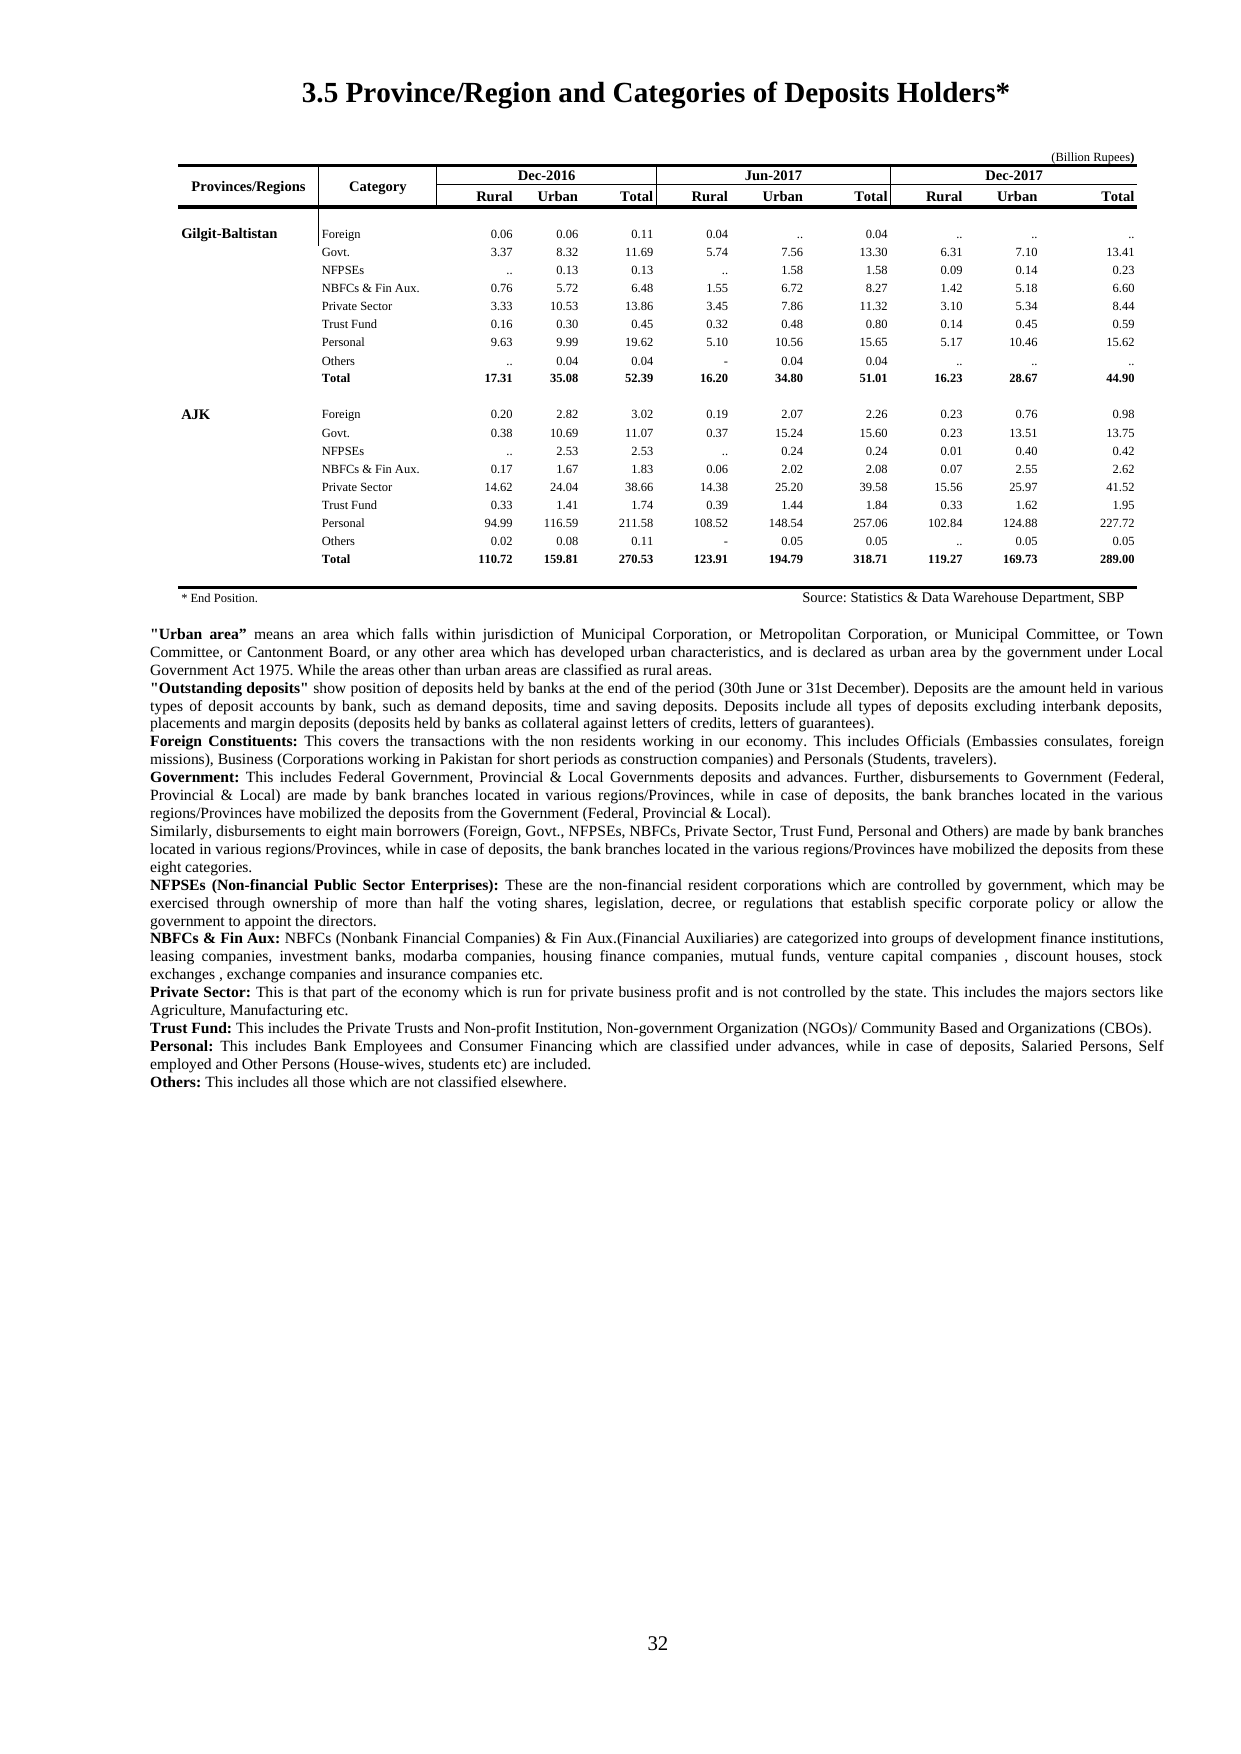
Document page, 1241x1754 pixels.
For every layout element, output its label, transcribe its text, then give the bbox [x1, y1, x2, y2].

text Private Sector: This is that part of the economy which is run for private business profit and is not controlled by the state. This includes the majors sectors like Agriculture, Manufacturing etc. [150, 983, 1165, 1019]
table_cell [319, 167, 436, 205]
text NFPSEs (Non-financial Public Sector Enterprises): These are the non-financial resident corporations which are controlled by government, which may be exercised through ownership of more than half the voting shares, legislation, decree, or regulations that establish specific corporate policy or allow the government to appoint the directors. [150, 876, 1165, 929]
text Trust Fund: This includes the Private Trusts and Non-profit Institution, Non-government Organization (NGOs)/ Community Based and Organizations (CBOs). [150, 1019, 1165, 1037]
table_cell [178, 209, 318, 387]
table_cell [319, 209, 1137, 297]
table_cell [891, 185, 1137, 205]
text Foreign Constituents: This covers the transactions with the non residents working in our economy. This includes Officials (Embassies consulates, foreign missions), Business (Corporations working in Pakistan for short periods as construction companies) and Personals (Students, travelers). [150, 732, 1165, 768]
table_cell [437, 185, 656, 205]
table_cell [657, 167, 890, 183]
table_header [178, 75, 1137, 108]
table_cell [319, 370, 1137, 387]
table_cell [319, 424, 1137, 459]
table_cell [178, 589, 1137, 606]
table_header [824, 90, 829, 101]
text Similarly, disbursements to eight main borrowers (Foreign, Govt., NFPSEs, NBFCs, Private Sector, Trust Fund, Personal and Others) are made by bank branches located in various regions/Provinces, while in case of deposits, the bank branches located in the various regions/Provinces have mobilized the deposits from these eight categories. [150, 822, 1165, 876]
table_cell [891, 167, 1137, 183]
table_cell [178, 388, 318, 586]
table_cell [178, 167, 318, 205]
text Government: This includes Federal Government, Provincial & Local Governments deposits and advances. Further, disbursements to Government (Federal, Provincial & Local) are made by bank branches located in various regions/Provinces, while in case of deposits, the bank branches located in the various regions/Provinces have mobilized the deposits from the Government (Federal, Provincial & Local). [150, 768, 1165, 822]
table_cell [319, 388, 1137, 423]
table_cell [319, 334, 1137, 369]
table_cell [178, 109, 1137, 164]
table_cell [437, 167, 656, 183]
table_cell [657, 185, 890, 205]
text "Outstanding deposits" show position of deposits held by banks at the end of the period (30th June or 31st December). Deposits are the amount held in various types of deposit accounts by bank, such as demand deposits, time and saving deposits. Deposits include all types of deposits excluding interbank deposits, placements and margin deposits (deposits held by banks as collateral against letters of credits, letters of guarantees). [150, 678, 1165, 732]
text NBFCs & Fin Aux: NBFCs (Nonbank Financial Companies) & Fin Aux.(Financial Auxiliaries) are categorized into groups of development finance institutions, leasing companies, investment banks, modarba companies, housing finance companies, mutual funds, venture capital companies , discount houses, stock exchanges , exchange companies and insurance companies etc. [150, 929, 1165, 983]
text "Urban area” means an area which falls within jurisdiction of Municipal Corporation, or Metropolitan Corporation, or Municipal Committee, or Town Committee, or Cantonment Board, or any other area which has developed urban characteristics, and is declared as urban area by the government under Local Government Act 1975. While the areas other than urban areas are classified as rural areas. [150, 625, 1165, 678]
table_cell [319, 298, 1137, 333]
text Others: This includes all those which are not classified elsewhere. [150, 1073, 1165, 1126]
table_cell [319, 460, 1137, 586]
text Personal: This includes Bank Employees and Consumer Financing which are classified under advances, while in case of deposits, Salaried Persons, Self employed and Other Persons (House-wives, students etc) are included. [150, 1037, 1165, 1073]
